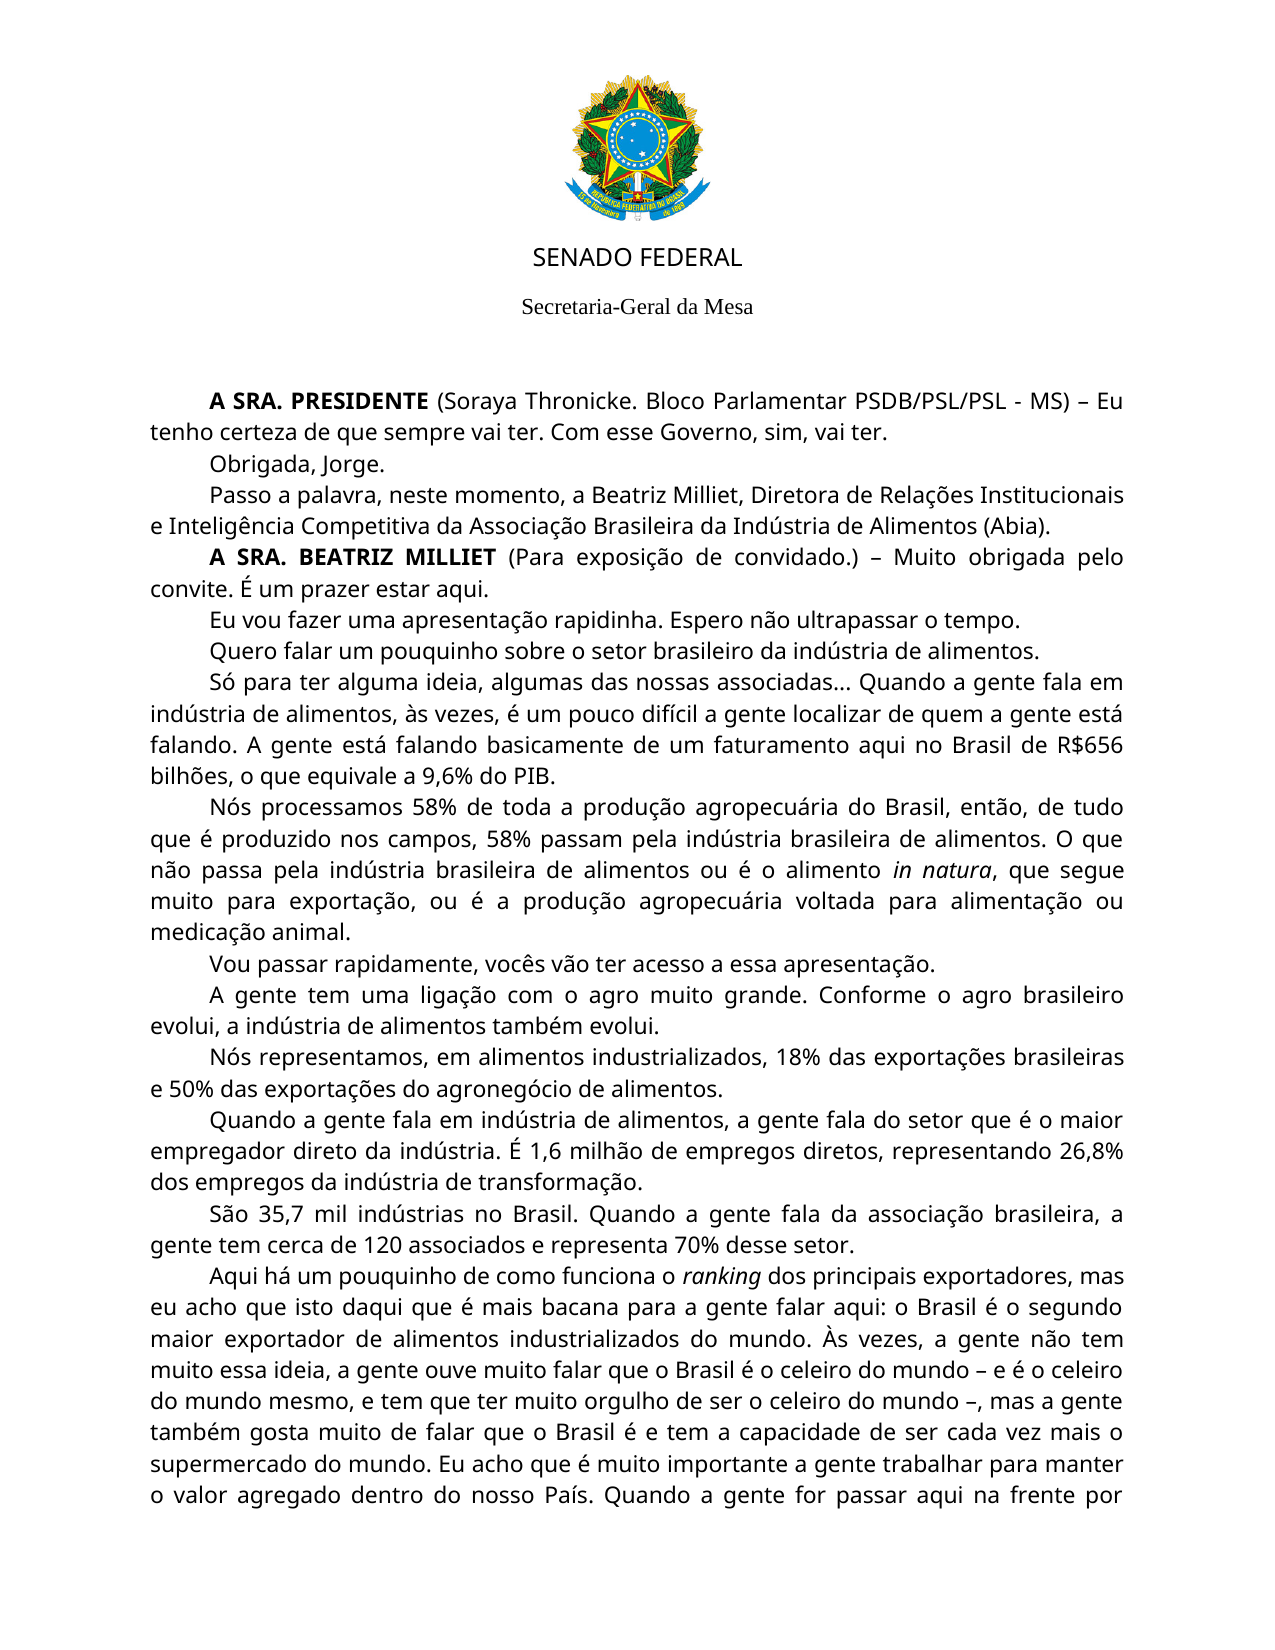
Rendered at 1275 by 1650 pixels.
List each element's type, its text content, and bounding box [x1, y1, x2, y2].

text Eu vou fazer uma apresentação rapidinha. Espero não ultrapassar o tempo. [150, 604, 1125, 635]
text A gente tem uma ligação com o agro muito grande. Conforme o agro brasileiro evolui, a indústria de alimentos também evolui. [150, 979, 1125, 1041]
text Vou passar rapidamente, vocês vão ter acesso a essa apresentação. [150, 947, 1125, 979]
text Só para ter alguma ideia, algumas das nossas associadas... Quando a gente fala em indústria de alimentos, às vezes, é um pouco difícil a gente localizar de quem a gente está falando. A gente está falando basicamente de um faturamento aqui no Brasil de R$656 bilhões, o que equivale a 9,6% do PIB. [150, 666, 1125, 791]
text Quando a gente fala em indústria de alimentos, a gente fala do setor que é o maior empregador direto da indústria. É 1,6 milhão de empregos diretos, representando 26,8% dos empregos da indústria de transformação. [150, 1104, 1125, 1197]
text Nós representamos, em alimentos industrializados, 18% das exportações brasileiras e 50% das exportações do agronegócio de alimentos. [150, 1041, 1125, 1104]
text Obrigada, Jorge. [150, 447, 1125, 479]
text Quero falar um pouquinho sobre o setor brasileiro da indústria de alimentos. [150, 635, 1125, 666]
text A SRA. PRESIDENTE (Soraya Thronicke. Bloco Parlamentar PSDB/PSL/PSL - MS) – Eu tenho certeza de que sempre vai ter. Com esse Governo, sim, vai ter. [150, 385, 1125, 447]
text Nós processamos 58% de toda a produção agropecuária do Brasil, então, de tudo que é produzido nos campos, 58% passam pela indústria brasileira de alimentos. O que não passa pela indústria brasileira de alimentos ou é o alimento in natura, que segue muito para exportação, ou é a produção agropecuária voltada para alimentação ou medicação animal. [150, 791, 1125, 947]
text São 35,7 mil indústrias no Brasil. Quando a gente fala da associação brasileira, a gente tem cerca de 120 associados e representa 70% desse setor. [150, 1197, 1125, 1260]
picture [564, 75, 711, 221]
text Passo a palavra, neste momento, a Beatriz Milliet, Diretora de Relações Institucionais e Inteligência Competitiva da Associação Brasileira da Indústria de Alimentos (Abia). [150, 479, 1125, 541]
text A SRA. BEATRIZ MILLIET (Para exposição de convidado.) – Muito obrigada pelo convite. É um prazer estar aqui. [150, 541, 1125, 604]
